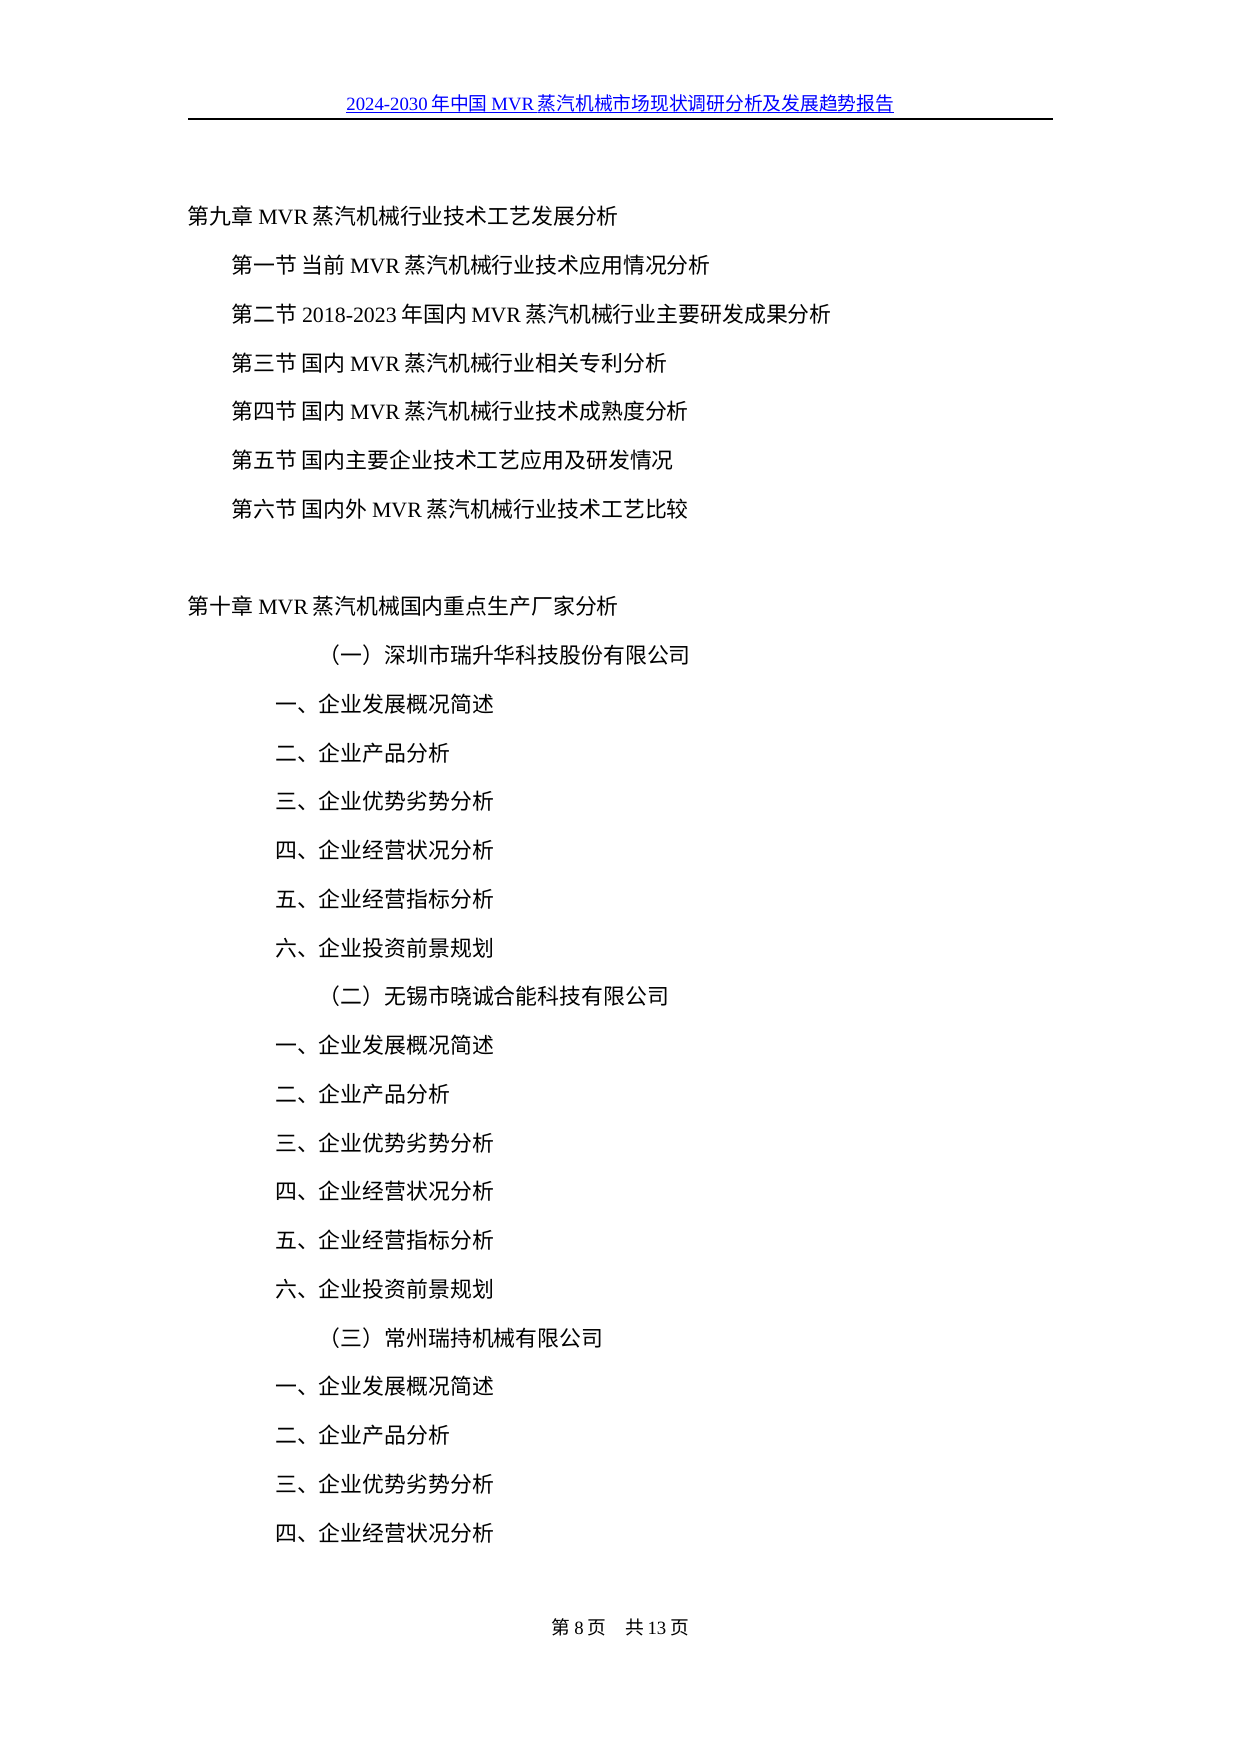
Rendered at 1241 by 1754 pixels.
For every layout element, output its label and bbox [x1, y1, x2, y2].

text [187, 150, 1053, 1548]
